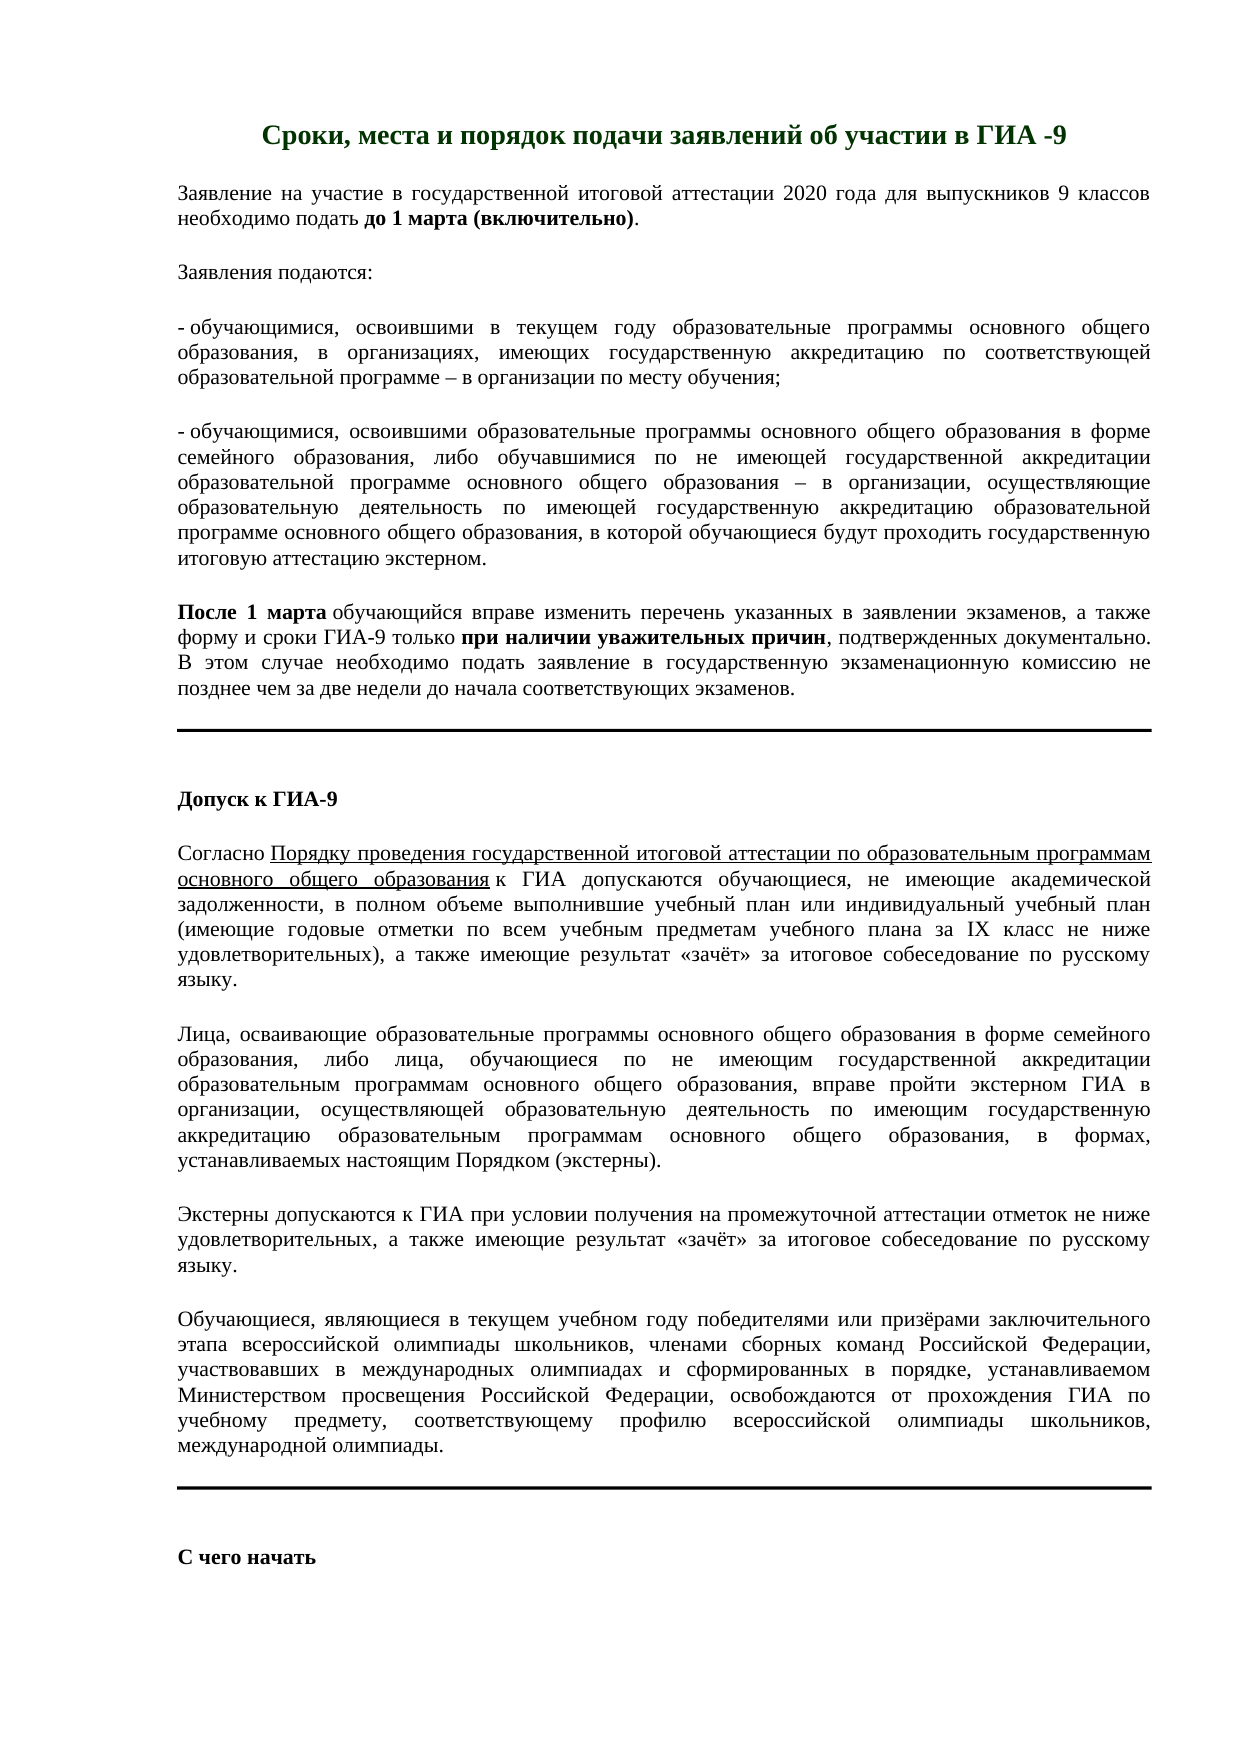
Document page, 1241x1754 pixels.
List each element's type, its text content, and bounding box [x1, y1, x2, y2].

text Заявления подаются: [177, 259, 1152, 284]
text - обучающимися, освоившими образовательные программы основного общего образования в форме семейного образования, либо обучавшимися по не имеющей государственной аккредитации образовательной программе основного общего образования – в организации, осуществляющие образовательную деятельность по имеющей государственную аккредитацию образовательной программе основного общего образования, в которой обучающиеся будут проходить государственную итоговую аттестацию экстерном. [177, 418, 1152, 570]
text С чего начать [177, 1544, 1152, 1569]
text После 1 марта обучающийся вправе изменить перечень указанных в заявлении экзаменов, а также форму и сроки ГИА-9 только при наличии уважительных причин, подтвержденных документально. В этом случае необходимо подать заявление в государственную экзаменационную комиссию не позднее чем за две недели до начала соответствующих экзаменов. [177, 599, 1152, 700]
text Заявление на участие в государственной итоговой аттестации 2020 года для выпускников 9 классов необходимо подать до 1 марта (включительно). [177, 180, 1152, 230]
text Допуск к ГИА-9 [177, 786, 1152, 811]
text Сроки, места и порядок подачи заявлений об участии в ГИА -9 [177, 118, 1152, 151]
text - обучающимися, освоившими в текущем году образовательные программы основного общего образования, в организациях, имеющих государственную аккредитацию по соответствующей образовательной программе – в организации по месту обучения; [177, 314, 1152, 389]
text Обучающиеся, являющиеся в текущем учебном году победителями или призёрами заключительного этапа всероссийской олимпиады школьников, членами сборных команд Российской Федерации, участвовавших в международных олимпиадах и сформированных в порядке, устанавливаемом Министерством просвещения Российской Федерации, освобождаются от прохождения ГИА по учебному предмету, соответствующему профилю всероссийской олимпиады школьников, международной олимпиады. [177, 1306, 1152, 1457]
text Экстерны допускаются к ГИА при условии получения на промежуточной аттестации отметок не ниже удовлетворительных, а также имеющие результат «зачёт» за итоговое собеседование по русскому языку. [177, 1201, 1152, 1277]
text Согласно Порядку проведения государственной итоговой аттестации по образовательным программам основного общего образования к ГИА допускаются обучающиеся, не имеющие академической задолженности, в полном объеме выполнившие учебный план или индивидуальный учебный план (имеющие годовые отметки по всем учебным предметам учебного плана за IX класс не ниже удовлетворительных), а также имеющие результат «зачёт» за итоговое собеседование по русскому языку. [177, 840, 1152, 992]
text Лица, осваивающие образовательные программы основного общего образования в форме семейного образования, либо лица, обучающиеся по не имеющим государственной аккредитации образовательным программам основного общего образования, вправе пройти экстерном ГИА в организации, осуществляющей образовательную деятельность по имеющим государственную аккредитацию образовательным программам основного общего образования, в формах, устанавливаемых настоящим Порядком (экстерны). [177, 1021, 1152, 1172]
